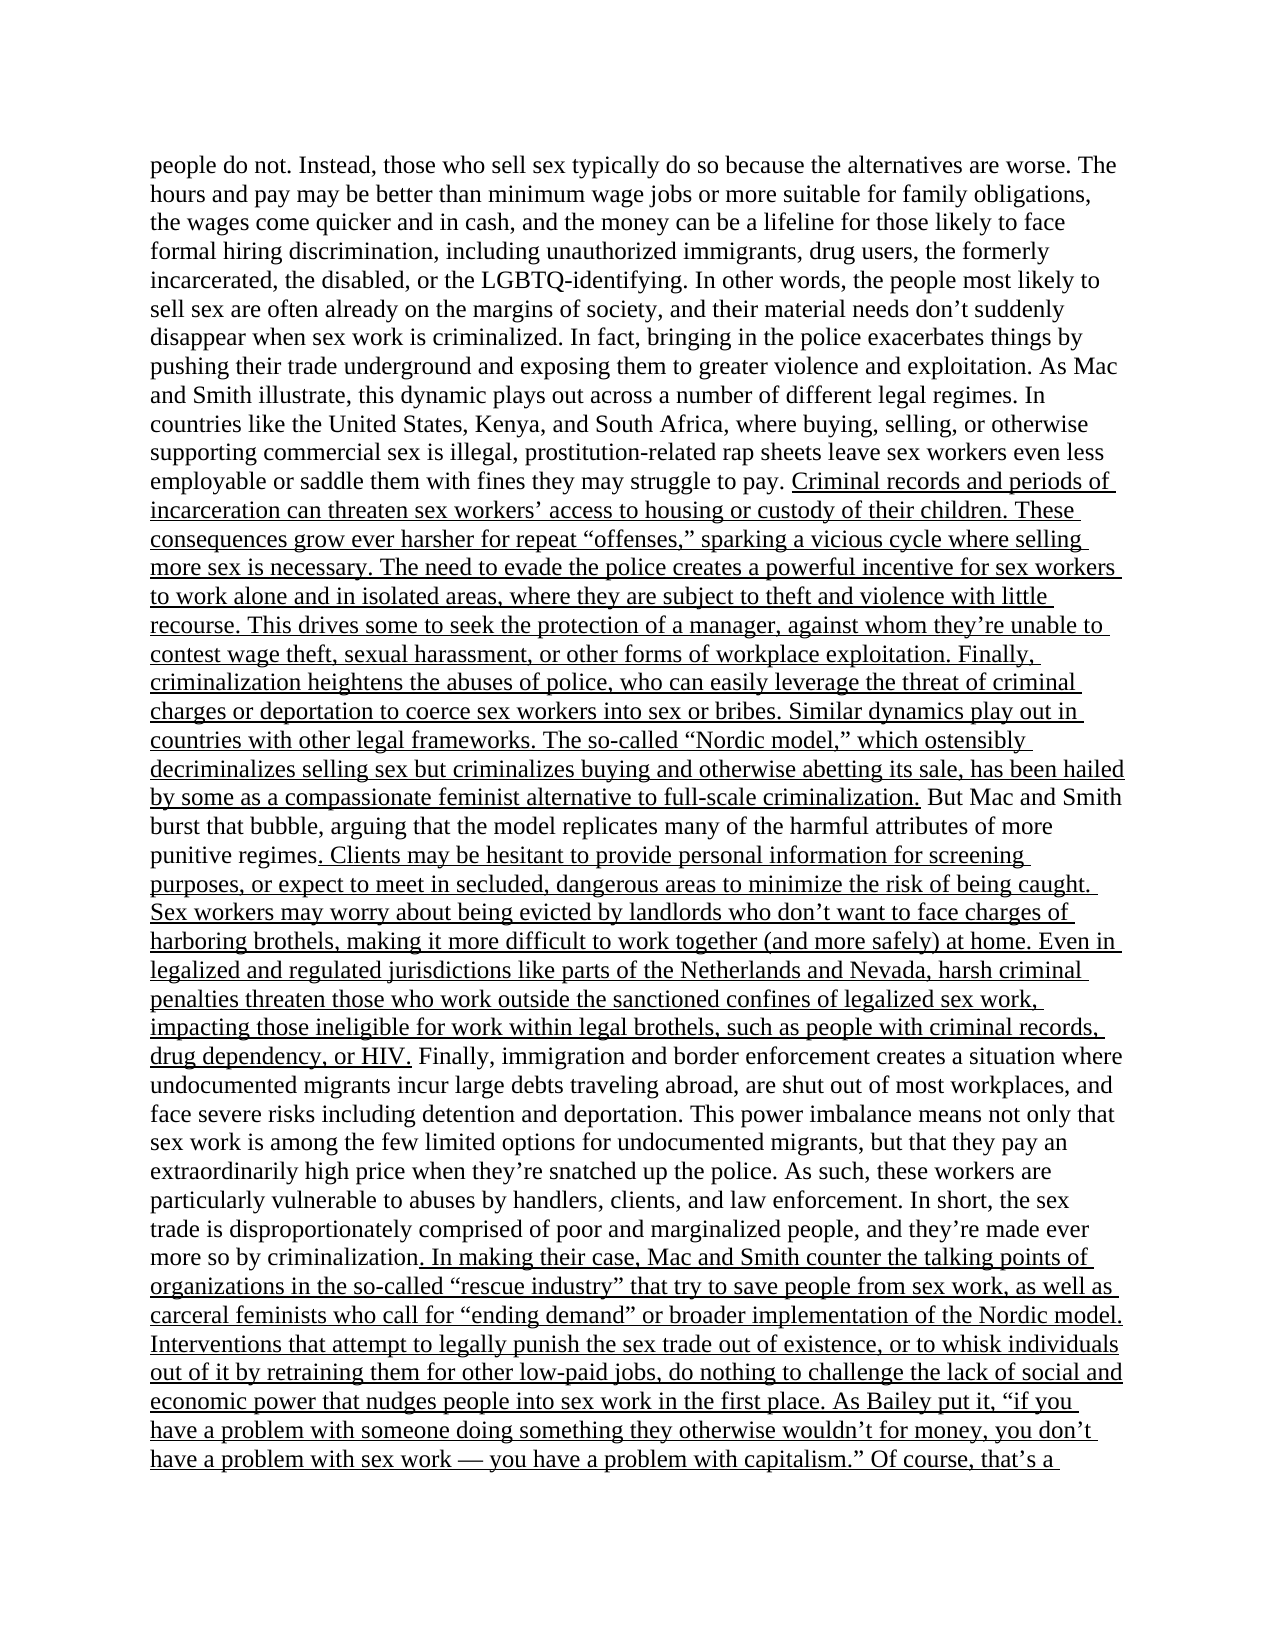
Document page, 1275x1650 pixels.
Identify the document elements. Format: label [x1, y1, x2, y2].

text [150, 150, 1125, 779]
text [150, 780, 1125, 1472]
